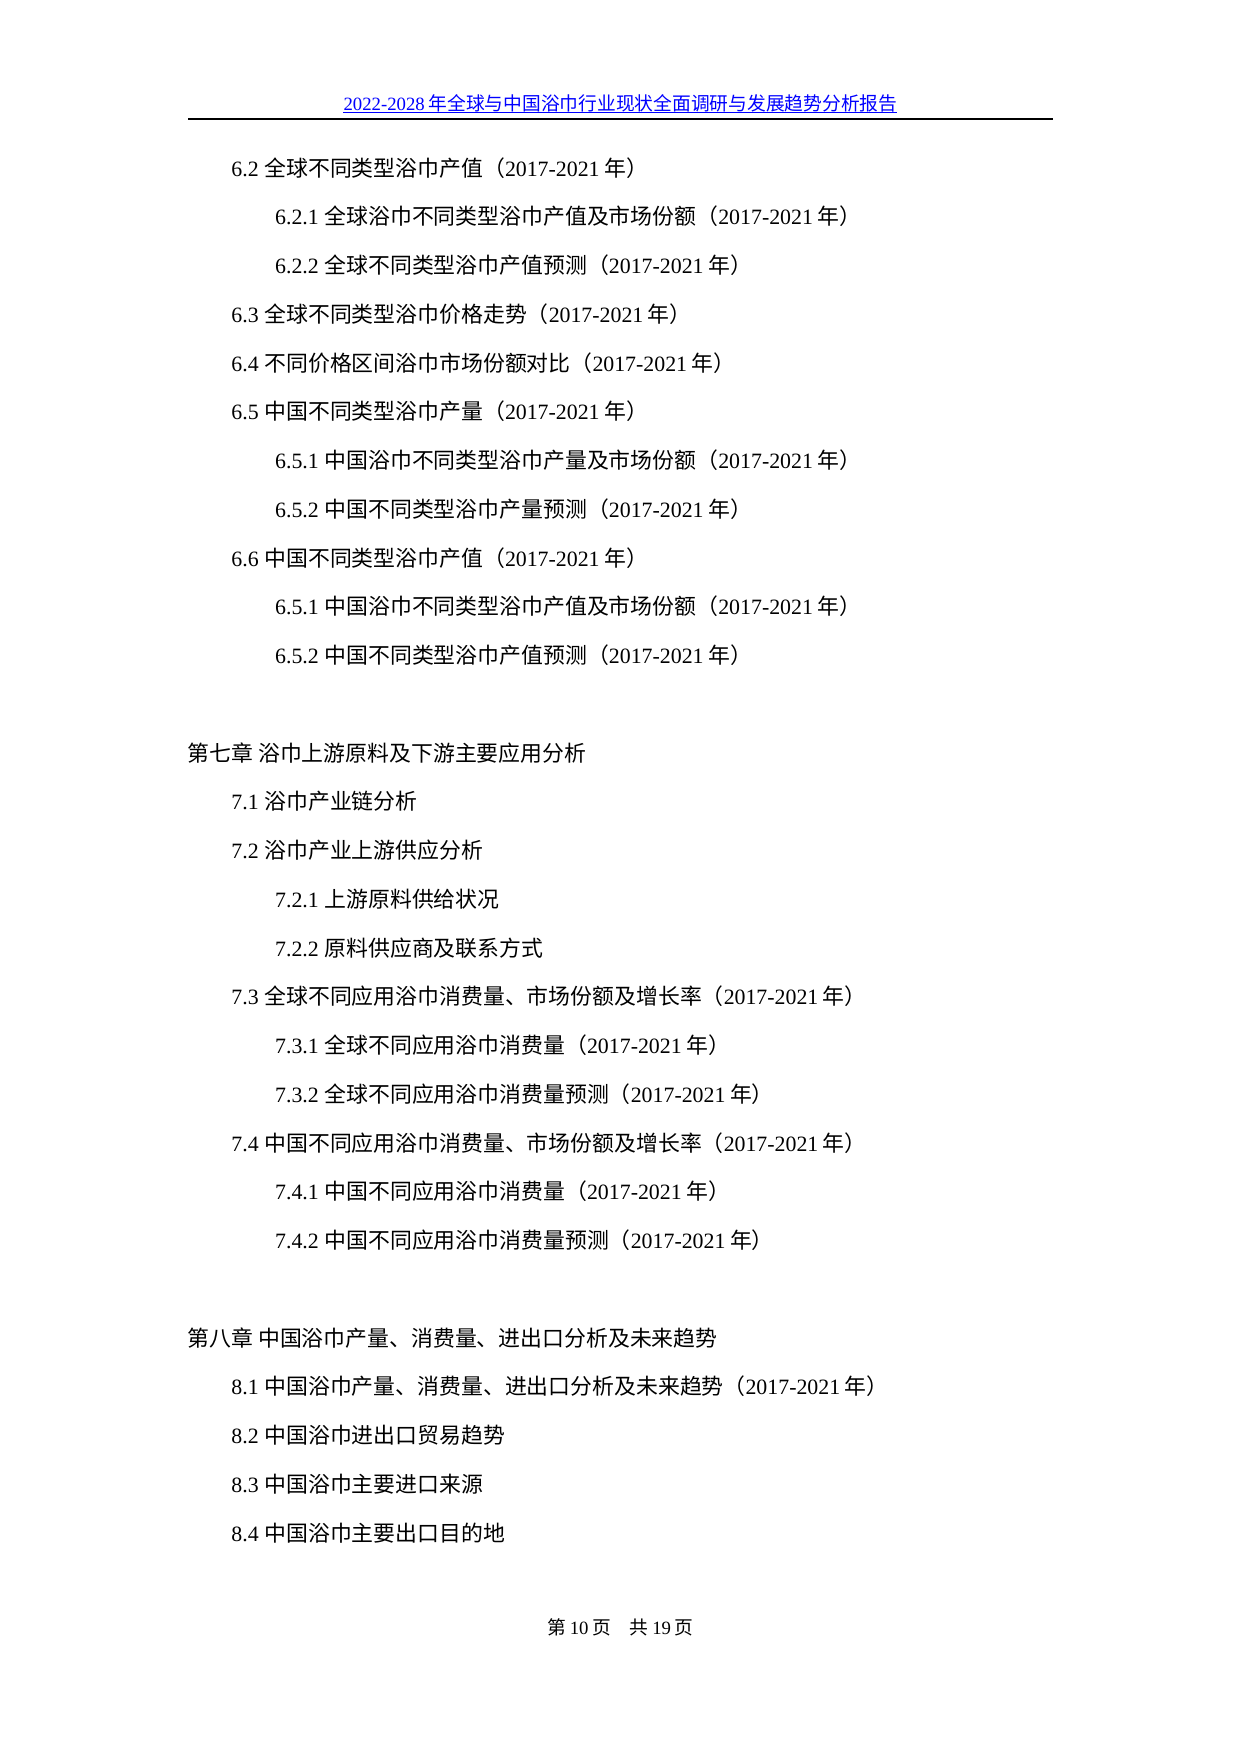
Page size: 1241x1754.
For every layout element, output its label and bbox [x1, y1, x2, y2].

text [187, 150, 1053, 1548]
